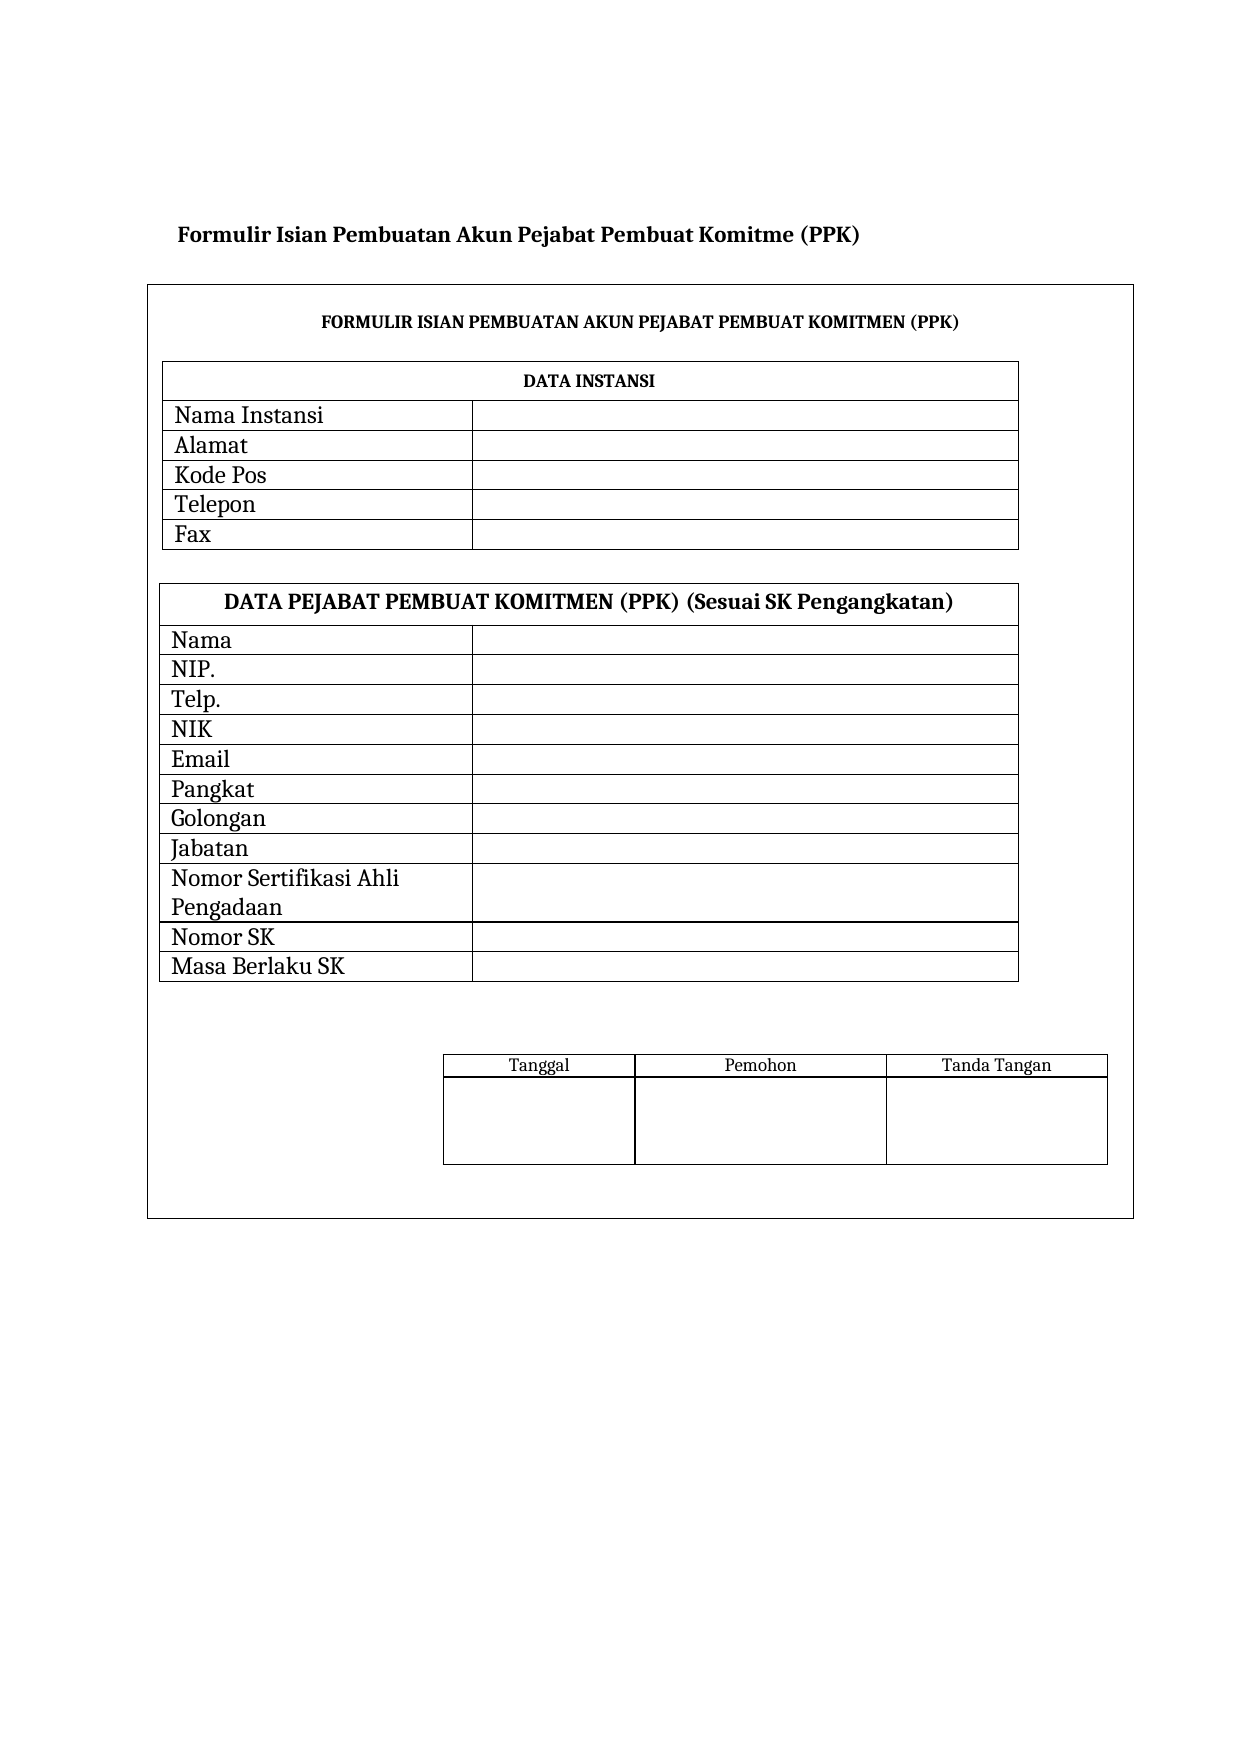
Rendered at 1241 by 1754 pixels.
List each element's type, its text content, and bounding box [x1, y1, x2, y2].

table_header FORMULIR ISIAN PEMBUATAN AKUN PEJABAT PEMBUAT KOMITMEN (PPK) [148, 285, 1133, 1217]
list Formulir Isian Pembuatan Akun Pejabat Pembuat Komitme (PPK) [177, 222, 1122, 248]
